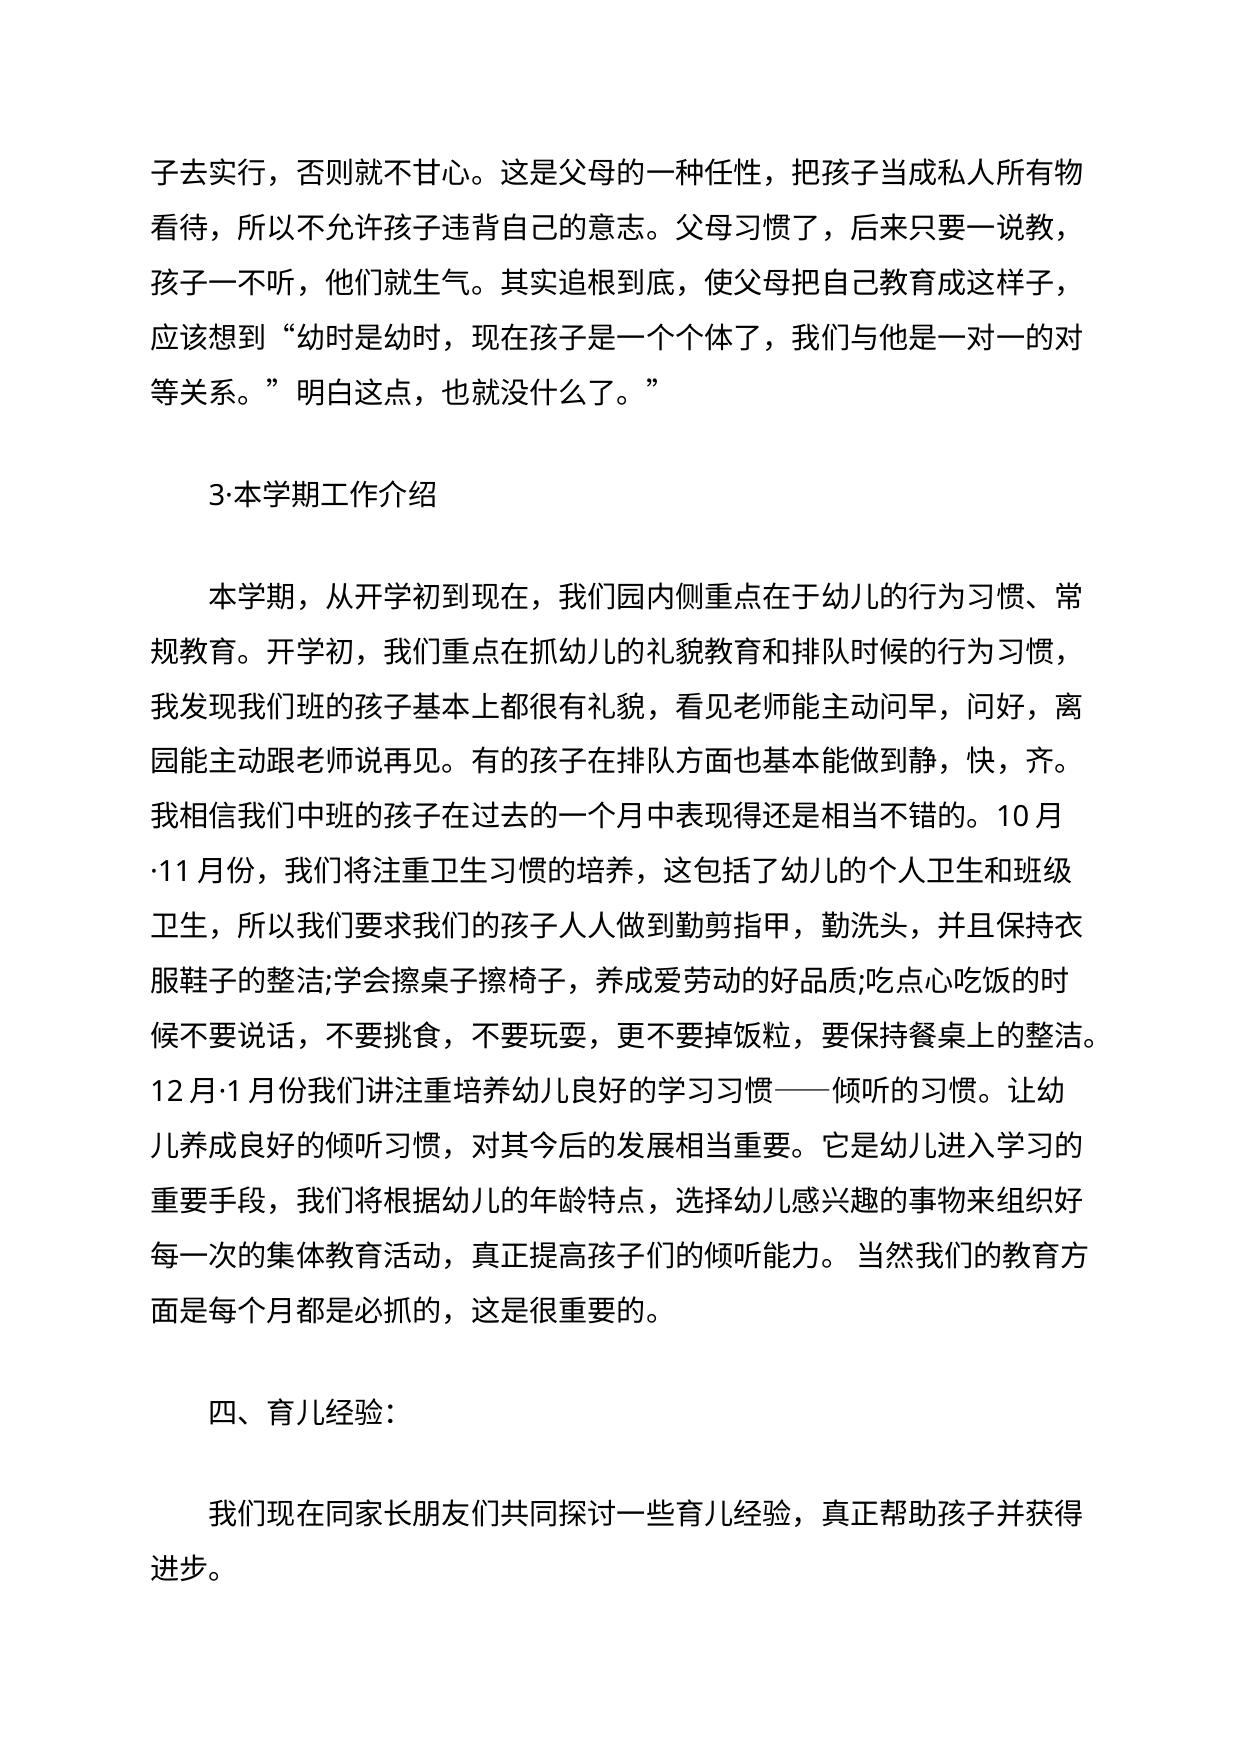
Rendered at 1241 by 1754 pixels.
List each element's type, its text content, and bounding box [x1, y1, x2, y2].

text 本学期，从开学初到现在，我们园内侧重点在于幼儿的行为习惯、常规教育。开学初，我们重点在抓幼儿的礼貌教育和排队时候的行为习惯，我发现我们班的孩子基本上都很有礼貌，看见老师能主动问早，问好，离园能主动跟老师说再见。有的孩子在排队方面也基本能做到静，快，齐。我相信我们中班的孩子在过去的一个月中表现得还是相当不错的。10月·11月份，我们将注重卫生习惯的培养，这包括了幼儿的个人卫生和班级卫生，所以我们要求我们的孩子人人做到勤剪指甲，勤洗头，并且保持衣服鞋子的整洁;学会擦桌子擦椅子，养成爱劳动的好品质;吃点心吃饭的时候不要说话，不要挑食，不要玩耍，更不要掉饭粒，要保持餐桌上的整洁。12月·1月份我们讲注重培养幼儿良好的学习习惯——倾听的习惯。让幼儿养成良好的倾听习惯，对其今后的发展相当重要。它是幼儿进入学习的重要手段，我们将根据幼儿的年龄特点，选择幼儿感兴趣的事物来组织好每一次的集体教育活动，真正提高孩子们的倾听能力。 当然我们的教育方面是每个月都是必抓的，这是很重要的。 [150, 573, 1090, 1330]
text 四、育儿经验： [150, 1389, 1090, 1431]
text 我们现在同家长朋友们共同探讨一些育儿经验，真正帮助孩子并获得进步。 [150, 1491, 1090, 1588]
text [150, 150, 1090, 412]
text 3·本学期工作介绍 [150, 471, 1090, 514]
